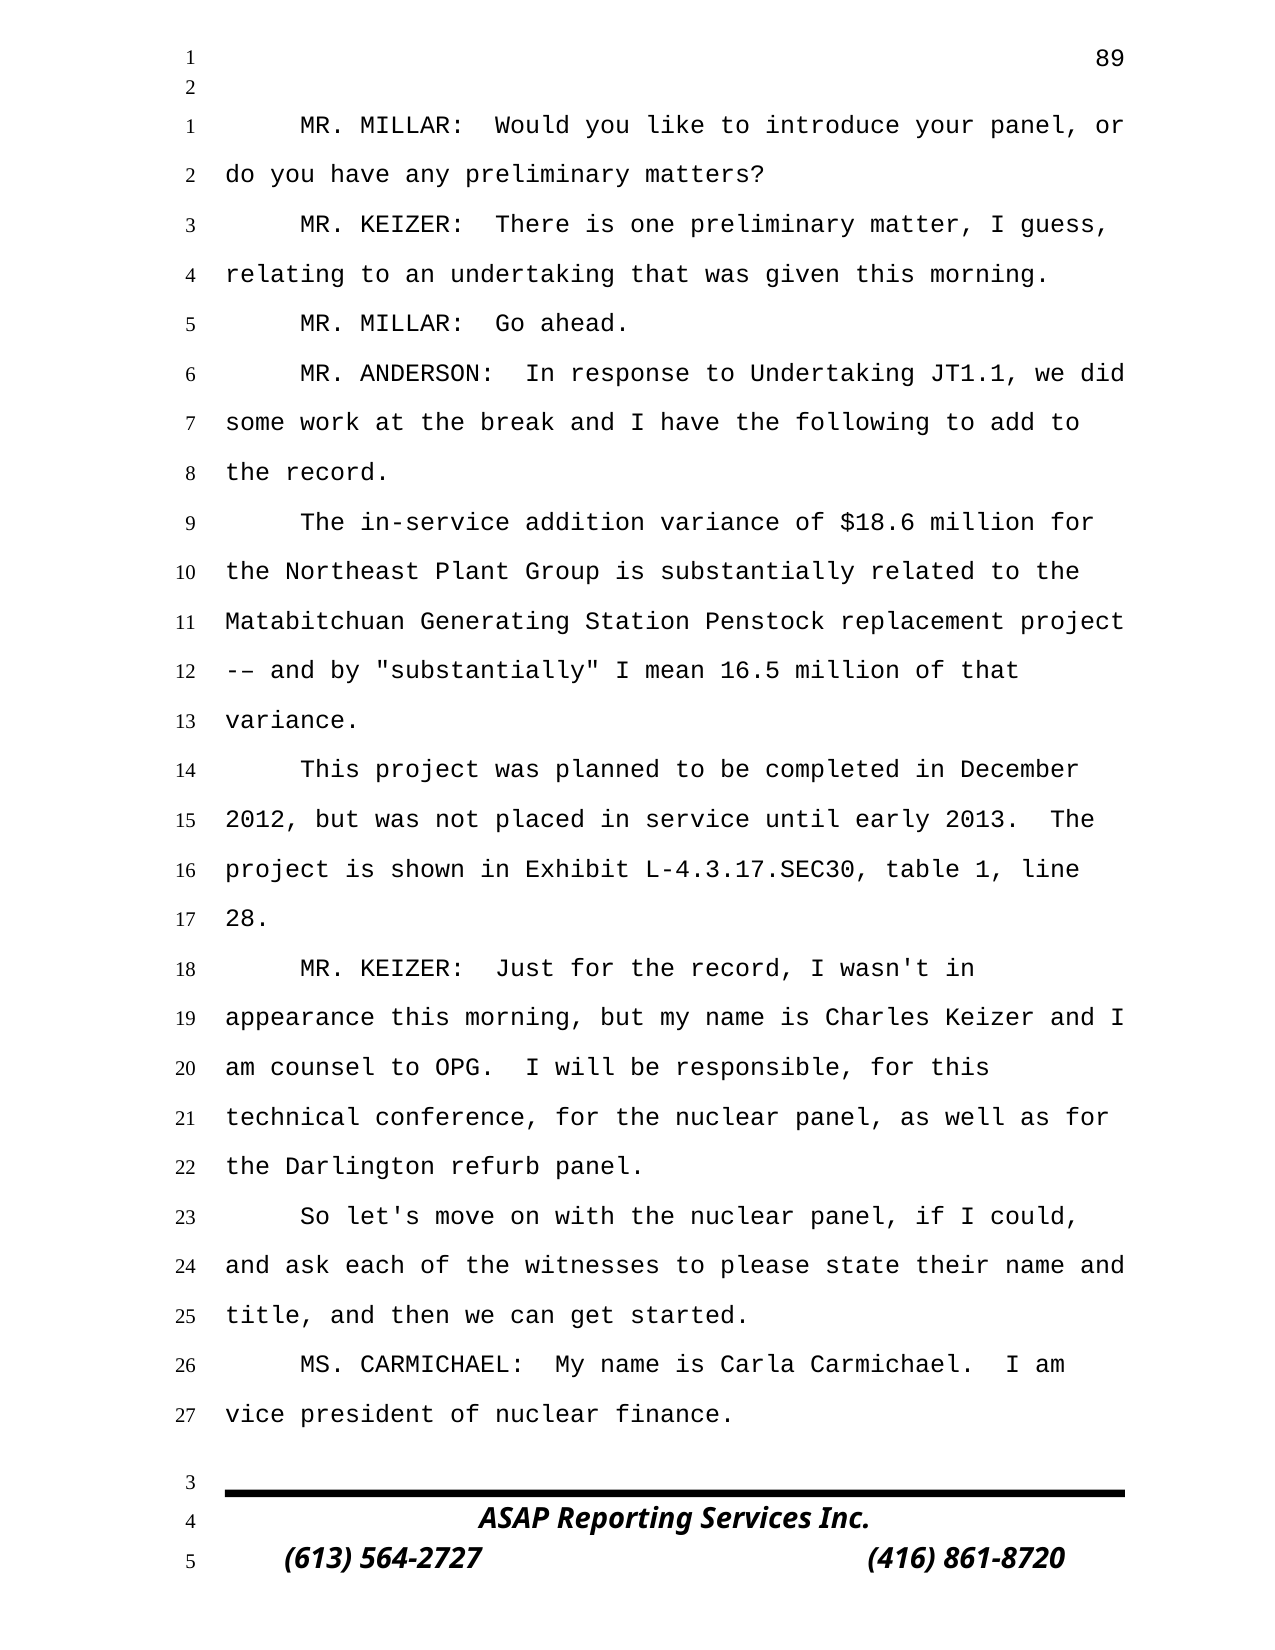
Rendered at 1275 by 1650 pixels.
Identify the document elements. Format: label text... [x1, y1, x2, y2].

text This project was planned to be completed in December 2012, but was not placed in service until early 2013. The project is shown in Exhibit L-4.3.17.SEC30, table 1, line 28. [225, 757, 1125, 934]
text MR. MILLAR: Would you like to introduce your panel, or do you have any preliminary matters? [225, 112, 1125, 190]
text MR. MILLAR: Go ahead. [225, 311, 1125, 339]
text MR. ANDERSON: In response to Undertaking JT1.1, we did some work at the break and I have the following to add to the record. [225, 360, 1125, 488]
text MS. CARMICHAEL: My name is Carla Carmichael. I am vice president of nuclear finance. [225, 1352, 1125, 1430]
text The in-service addition variance of $18.6 million for the Northeast Plant Group is substantially related to the Matabitchuan Generating Station Penstock replacement project -– and by "substantially" I mean 16.5 million of that variance. [225, 509, 1125, 736]
text MR. KEIZER: There is one preliminary matter, I guess, relating to an undertaking that was given this morning. [225, 212, 1125, 289]
text MR. KEIZER: Just for the record, I wasn't in appearance this morning, but my name is Charles Keizer and I am counsel to OPG. I will be responsible, for this technical conference, for the nuclear panel, as well as for the Darlington refurb panel. [225, 955, 1125, 1182]
text So let's move on with the nuclear panel, if I could, and ask each of the witnesses to please state their name and title, and then we can get started. [225, 1203, 1125, 1331]
